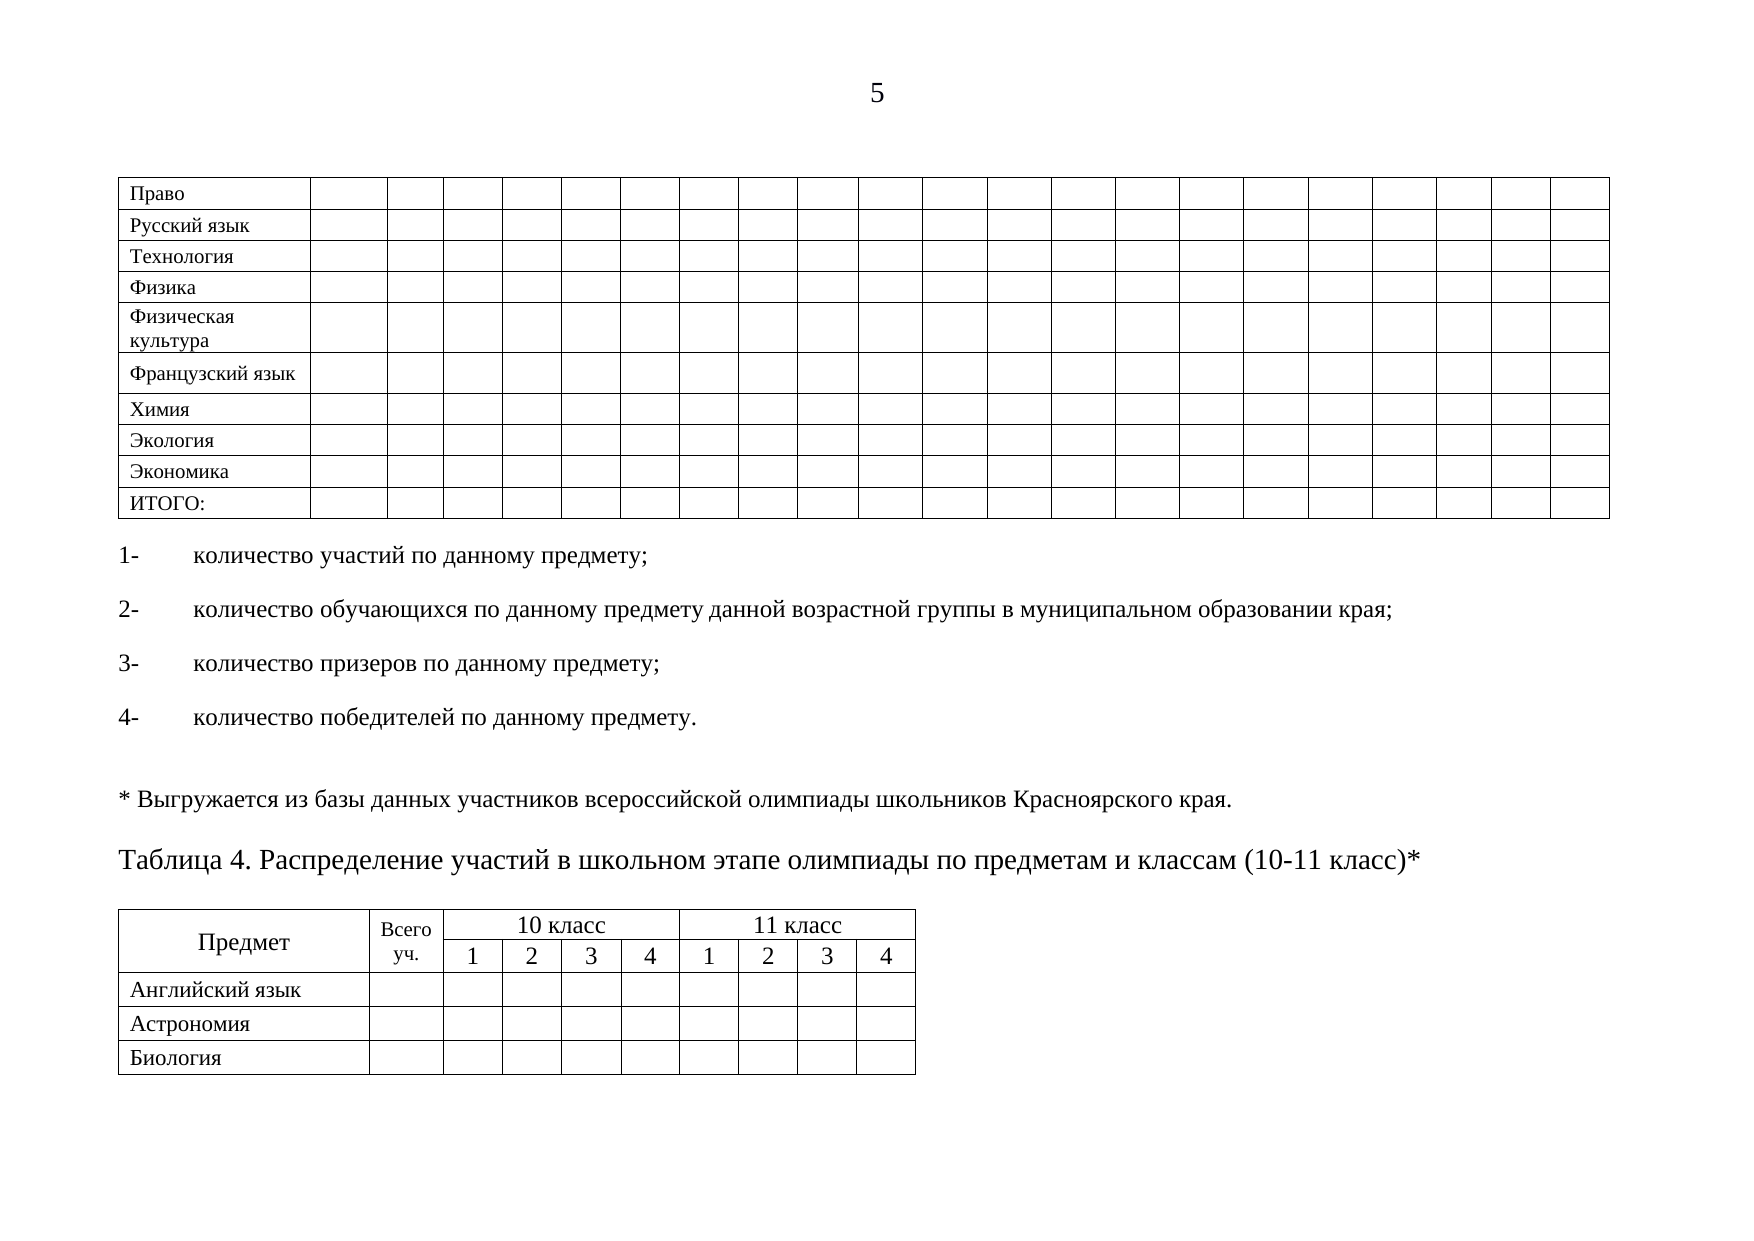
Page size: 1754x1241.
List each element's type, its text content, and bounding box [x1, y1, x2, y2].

table_cell [1492, 241, 1550, 271]
table_cell [444, 973, 502, 1006]
table_cell Экономика [119, 456, 310, 487]
table_cell [1244, 210, 1308, 240]
table_cell [859, 303, 922, 352]
table_cell [923, 353, 987, 393]
table_cell [1437, 425, 1491, 455]
table_cell Русский язык [119, 210, 310, 240]
table_cell [388, 353, 443, 393]
table_cell [562, 425, 620, 455]
table_cell 1 [680, 940, 738, 972]
table_cell [1551, 303, 1609, 352]
table_cell [857, 973, 915, 1006]
table_cell [388, 488, 443, 518]
table_cell [562, 973, 621, 1006]
table_cell [503, 973, 561, 1006]
table_cell [680, 488, 738, 518]
table_cell [1309, 272, 1372, 302]
table_cell [370, 1041, 443, 1074]
table_cell [503, 178, 561, 208]
table_cell [1116, 303, 1179, 352]
table_cell [1437, 272, 1491, 302]
table_cell [1492, 425, 1550, 455]
table_cell [680, 241, 738, 271]
table_cell Физическая культура [119, 303, 310, 352]
table_cell [621, 272, 679, 302]
table_cell [859, 425, 922, 455]
table_cell [562, 178, 620, 208]
table_cell [739, 1041, 797, 1074]
table_cell [1492, 303, 1550, 352]
table_cell Технология [119, 241, 310, 271]
table_cell [680, 425, 738, 455]
table_cell [1437, 210, 1491, 240]
table_cell [1116, 425, 1179, 455]
table_cell [562, 1007, 621, 1040]
table_cell [739, 1007, 797, 1040]
table_cell [1373, 178, 1436, 208]
table_cell [923, 394, 987, 424]
table_cell [988, 425, 1051, 455]
table_cell [1116, 178, 1179, 208]
table_cell [1180, 210, 1243, 240]
table_cell [1244, 394, 1308, 424]
table_cell [923, 425, 987, 455]
table_cell 2 [503, 940, 561, 972]
table_cell [444, 303, 502, 352]
table_cell [923, 178, 987, 208]
table_cell [857, 1007, 915, 1040]
table_header Предмет [119, 910, 369, 972]
table_cell [562, 456, 620, 487]
table_cell [621, 456, 679, 487]
table_cell [311, 456, 387, 487]
table_cell [1437, 488, 1491, 518]
table_cell [1551, 394, 1609, 424]
table_cell [680, 178, 738, 208]
table_header 11 класс [680, 910, 915, 939]
table_cell [1309, 488, 1372, 518]
table_cell [1492, 353, 1550, 393]
table_cell [444, 425, 502, 455]
table_cell [680, 394, 738, 424]
table_cell [388, 303, 443, 352]
table_cell [562, 272, 620, 302]
table_cell [1180, 178, 1243, 208]
table_cell [1492, 456, 1550, 487]
table_cell [562, 303, 620, 352]
table_cell [503, 488, 561, 518]
table_cell [444, 488, 502, 518]
table_cell Английский язык [119, 973, 369, 1006]
table_cell [859, 241, 922, 271]
table_cell [621, 210, 679, 240]
table_cell [680, 456, 738, 487]
table_cell [444, 241, 502, 271]
table_cell [503, 272, 561, 302]
table_cell [798, 303, 858, 352]
table_cell [1052, 488, 1115, 518]
table_cell [1116, 353, 1179, 393]
table_cell [798, 425, 858, 455]
table_cell [1180, 456, 1243, 487]
table_cell [859, 394, 922, 424]
table_cell [1116, 456, 1179, 487]
table_cell [988, 456, 1051, 487]
table_cell [798, 488, 858, 518]
table_cell [1309, 241, 1372, 271]
table_cell [1116, 241, 1179, 271]
table_header 10 класс [444, 910, 679, 939]
table_cell [1437, 241, 1491, 271]
table_cell [798, 241, 858, 271]
table_cell [798, 210, 858, 240]
table_cell [739, 425, 797, 455]
table_cell [1551, 272, 1609, 302]
table_cell [311, 394, 387, 424]
list количество победителей по данному предмету. [118, 702, 1636, 731]
table_cell [1551, 353, 1609, 393]
table_cell [1309, 425, 1372, 455]
table_cell [1052, 456, 1115, 487]
table_cell [988, 178, 1051, 208]
table_cell [311, 303, 387, 352]
table_cell [1437, 353, 1491, 393]
table_cell [1551, 178, 1609, 208]
table_cell [1180, 303, 1243, 352]
table_cell [311, 488, 387, 518]
table_cell [1116, 488, 1179, 518]
table_cell [621, 425, 679, 455]
table_cell [859, 353, 922, 393]
table_cell [1180, 394, 1243, 424]
table_cell [739, 394, 797, 424]
table_cell [1052, 210, 1115, 240]
table_cell [1492, 488, 1550, 518]
table_cell [798, 394, 858, 424]
table_cell [988, 241, 1051, 271]
table_cell [1116, 272, 1179, 302]
table_cell [1373, 353, 1436, 393]
table_cell [680, 353, 738, 393]
table_cell [1551, 488, 1609, 518]
table_cell [988, 488, 1051, 518]
table_cell [680, 973, 738, 1006]
table_cell [621, 241, 679, 271]
table_cell Экология [119, 425, 310, 455]
table_cell [311, 272, 387, 302]
table_cell [503, 303, 561, 352]
table_cell [859, 272, 922, 302]
table_cell [621, 394, 679, 424]
table_cell [503, 394, 561, 424]
table_cell [1180, 353, 1243, 393]
table_cell [739, 973, 797, 1006]
table_cell [1244, 241, 1308, 271]
table_cell [1373, 272, 1436, 302]
table_cell [1437, 303, 1491, 352]
table_cell [1180, 488, 1243, 518]
table_cell 2 [739, 940, 797, 972]
table_cell [444, 272, 502, 302]
table_cell [503, 241, 561, 271]
table_cell [1309, 353, 1372, 393]
list количество обучающихся по данному предмету данной возрастной группы в муниципальном образовании края; [118, 594, 1636, 623]
table_cell [739, 303, 797, 352]
table_cell [621, 303, 679, 352]
table_cell 1 [444, 940, 502, 972]
table_cell [1116, 210, 1179, 240]
table_cell [1052, 425, 1115, 455]
table_cell [1244, 456, 1308, 487]
table_cell [680, 303, 738, 352]
table_cell [562, 394, 620, 424]
table_cell [739, 456, 797, 487]
table_cell [444, 1007, 502, 1040]
table_cell [622, 973, 679, 1006]
table_cell [1373, 394, 1436, 424]
table_cell [1052, 303, 1115, 352]
table_cell [1492, 178, 1550, 208]
table_cell [388, 241, 443, 271]
table_cell [444, 394, 502, 424]
table_cell [1244, 272, 1308, 302]
table_cell [1373, 425, 1436, 455]
table_cell [1373, 303, 1436, 352]
table_cell [1052, 353, 1115, 393]
table_cell [1244, 178, 1308, 208]
table_cell [388, 394, 443, 424]
table_cell [923, 488, 987, 518]
table_cell [739, 178, 797, 208]
table_cell [503, 210, 561, 240]
table_cell [1180, 241, 1243, 271]
table_cell [988, 353, 1051, 393]
table_cell [1244, 488, 1308, 518]
table_cell [1551, 241, 1609, 271]
table_cell [1373, 241, 1436, 271]
table_cell [988, 394, 1051, 424]
table_cell [622, 1041, 679, 1074]
table_cell [1116, 394, 1179, 424]
table_cell [388, 456, 443, 487]
table_cell [680, 272, 738, 302]
table_cell 4 [622, 940, 679, 972]
table_cell [1180, 272, 1243, 302]
table_cell [680, 210, 738, 240]
table_cell [739, 272, 797, 302]
table_cell Биология [119, 1041, 369, 1074]
table_cell [503, 1041, 561, 1074]
list количество призеров по данному предмету; [118, 648, 1636, 677]
table_cell [988, 303, 1051, 352]
table_cell [1437, 394, 1491, 424]
table_cell [388, 272, 443, 302]
table_cell [1052, 241, 1115, 271]
table_cell [562, 210, 620, 240]
table_cell [1373, 210, 1436, 240]
table_cell [680, 1007, 738, 1040]
table_cell [1492, 272, 1550, 302]
table_cell [1373, 488, 1436, 518]
table_cell [621, 488, 679, 518]
table_cell [311, 425, 387, 455]
table_cell [739, 241, 797, 271]
table_cell Право [119, 178, 310, 208]
table_cell [1052, 394, 1115, 424]
table_cell [444, 1041, 502, 1074]
table_cell [311, 210, 387, 240]
table_cell [923, 456, 987, 487]
table_cell [562, 353, 620, 393]
table_cell [444, 353, 502, 393]
table_cell [1052, 178, 1115, 208]
table_cell 3 [798, 940, 856, 972]
table_cell [370, 973, 443, 1006]
table_cell 3 [562, 940, 621, 972]
table_cell [1309, 456, 1372, 487]
table_cell [562, 1041, 621, 1074]
table_cell [503, 425, 561, 455]
table_cell [311, 353, 387, 393]
table_cell Французский язык [119, 353, 310, 393]
table_cell [1309, 178, 1372, 208]
table_cell Физика [119, 272, 310, 302]
table_cell [1551, 456, 1609, 487]
table_cell [503, 353, 561, 393]
table_cell [1180, 425, 1243, 455]
table_cell [798, 973, 856, 1006]
table_cell [988, 210, 1051, 240]
table_cell [798, 272, 858, 302]
table_cell [859, 456, 922, 487]
table_cell ИТОГО: [119, 488, 310, 518]
table_cell [923, 272, 987, 302]
table_cell [1373, 456, 1436, 487]
table_cell [859, 210, 922, 240]
table_cell Химия [119, 394, 310, 424]
text Таблица 4. Распределение участий в школьном этапе олимпиады по предметам и классам (10-11 класс)* [118, 842, 1636, 876]
table_cell [1437, 456, 1491, 487]
table_cell [444, 210, 502, 240]
table_cell [680, 1041, 738, 1074]
table_cell [444, 456, 502, 487]
table_cell [798, 456, 858, 487]
table_cell [1244, 425, 1308, 455]
table_cell [857, 1041, 915, 1074]
table_cell [1551, 210, 1609, 240]
table_cell [923, 303, 987, 352]
table_header Всего уч. [370, 910, 443, 972]
table_cell [444, 178, 502, 208]
table_cell [621, 178, 679, 208]
list количество участий по данному предмету; [118, 540, 1636, 569]
table_cell Астрономия [119, 1007, 369, 1040]
table_cell [622, 1007, 679, 1040]
table_cell [798, 1007, 856, 1040]
table_cell [311, 178, 387, 208]
table_cell 4 [857, 940, 915, 972]
table_cell [1052, 272, 1115, 302]
table_cell [503, 456, 561, 487]
table_cell [562, 488, 620, 518]
table_cell [798, 1041, 856, 1074]
text * Выгружается из базы данных участников всероссийской олимпиады школьников Красноярского края. [118, 784, 1636, 813]
table_cell [798, 178, 858, 208]
table_cell [739, 353, 797, 393]
table_cell [388, 178, 443, 208]
table_cell [798, 353, 858, 393]
table_cell [923, 241, 987, 271]
table_cell [988, 272, 1051, 302]
table_cell [1309, 303, 1372, 352]
table_cell [739, 488, 797, 518]
table_cell [1437, 178, 1491, 208]
table_cell [388, 425, 443, 455]
table_cell [388, 210, 443, 240]
table_cell [1244, 303, 1308, 352]
table_cell [503, 1007, 561, 1040]
table_cell [859, 488, 922, 518]
table_cell [370, 1007, 443, 1040]
table_cell [1244, 353, 1308, 393]
table_cell [1309, 210, 1372, 240]
table_cell [311, 241, 387, 271]
table_cell [562, 241, 620, 271]
table_cell [739, 210, 797, 240]
table_cell [1492, 210, 1550, 240]
table_cell [923, 210, 987, 240]
table_cell [1309, 394, 1372, 424]
table_cell [621, 353, 679, 393]
table_cell [859, 178, 922, 208]
table_cell [1551, 425, 1609, 455]
table_cell [1492, 394, 1550, 424]
